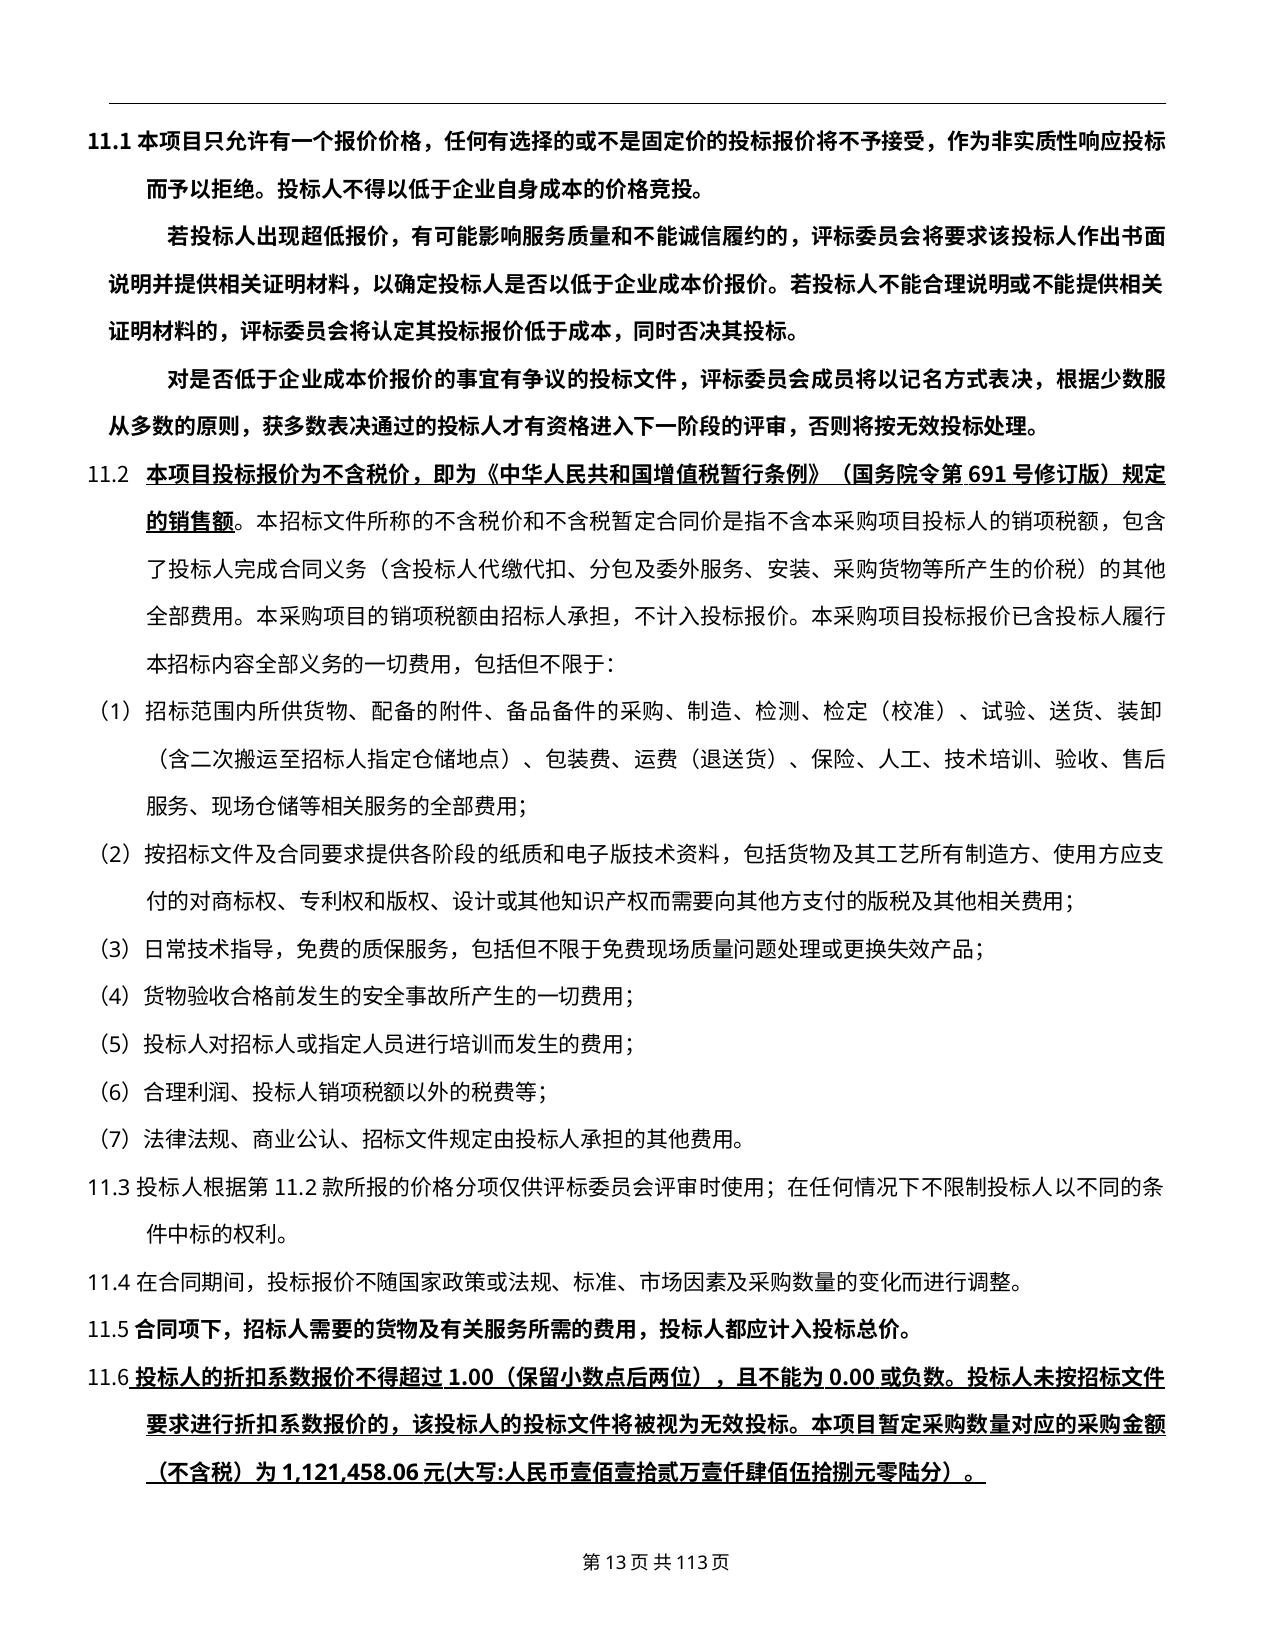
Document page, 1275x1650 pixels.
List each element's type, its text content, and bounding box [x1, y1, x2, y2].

text （2）按招标文件及合同要求提供各阶段的纸质和电子版技术资料，包括货物及其工艺所有制造方、使用方应支付的对商标权、专利权和版权、设计或其他知识产权而需要向其他方支付的版税及其他相关费用； [87, 837, 1166, 916]
text （4）货物验收合格前发生的安全事故所产生的一切费用； [87, 979, 1166, 1011]
text （3）日常技术指导，免费的质保服务，包括但不限于免费现场质量问题处理或更换失效产品； [87, 932, 1166, 963]
text 11.5 合同项下，招标人需要的货物及有关服务所需的费用，投标人都应计入投标总价。 [87, 1312, 1166, 1344]
text 11.4 在合同期间，投标报价不随国家政策或法规、标准、市场因素及采购数量的变化而进行调整。 [87, 1265, 1166, 1297]
text 11.1 本项目只允许有一个报价价格，任何有选择的或不是固定价的投标报价将不予接受，作为非实质性响应投标而予以拒绝。投标人不得以低于企业自身成本的价格竞投。 [87, 124, 1166, 203]
text 11.2 本项目投标报价为不含税价，即为《中华人民共和国增值税暂行条例》（国务院令第691号修订版）规定的销售额。本招标文件所称的不含税价和不含税暂定合同价是指不含本采购项目投标人的销项税额，包含了投标人完成合同义务（含投标人代缴代扣、分包及委外服务、安装、采购货物等所产生的价税）的其他全部费用。本采购项目的销项税额由招标人承担，不计入投标报价。本采购项目投标报价已含投标人履行本招标内容全部义务的一切费用，包括但不限于： [87, 457, 1166, 678]
text 若投标人出现超低报价，有可能影响服务质量和不能诚信履约的，评标委员会将要求该投标人作出书面说明并提供相关证明材料，以确定投标人是否以低于企业成本价报价。若投标人不能合理说明或不能提供相关证明材料的，评标委员会将认定其投标报价低于成本，同时否决其投标。 [109, 219, 1166, 346]
text （7）法律法规、商业公认、招标文件规定由投标人承担的其他费用。 [87, 1122, 1166, 1154]
text （6）合理利润、投标人销项税额以外的税费等； [87, 1074, 1166, 1106]
text 11.6 投标人的折扣系数报价不得超过1.00（保留小数点后两位），且不能为0.00或负数。投标人未按招标文件要求进行折扣系数报价的，该投标人的投标文件将被视为无效投标。本项目暂定采购数量对应的采购金额（不含税）为1,121,458.06元(大写:人民币壹佰壹拾贰万壹仟肆佰伍拾捌元零陆分）。 [87, 1360, 1166, 1487]
text 对是否低于企业成本价报价的事宜有争议的投标文件，评标委员会成员将以记名方式表决，根据少数服从多数的原则，获多数表决通过的投标人才有资格进入下一阶段的评审，否则将按无效投标处理。 [109, 362, 1166, 441]
text （1）招标范围内所供货物、配备的附件、备品备件的采购、制造、检测、检定（校准）、试验、送货、装卸（含二次搬运至招标人指定仓储地点）、包装费、运费（退送货）、保险、人工、技术培训、验收、售后服务、现场仓储等相关服务的全部费用； [87, 694, 1166, 821]
text （5）投标人对招标人或指定人员进行培训而发生的费用； [87, 1027, 1166, 1059]
text 11.3 投标人根据第11.2款所报的价格分项仅供评标委员会评审时使用；在任何情况下不限制投标人以不同的条件中标的权利。 [87, 1170, 1166, 1249]
